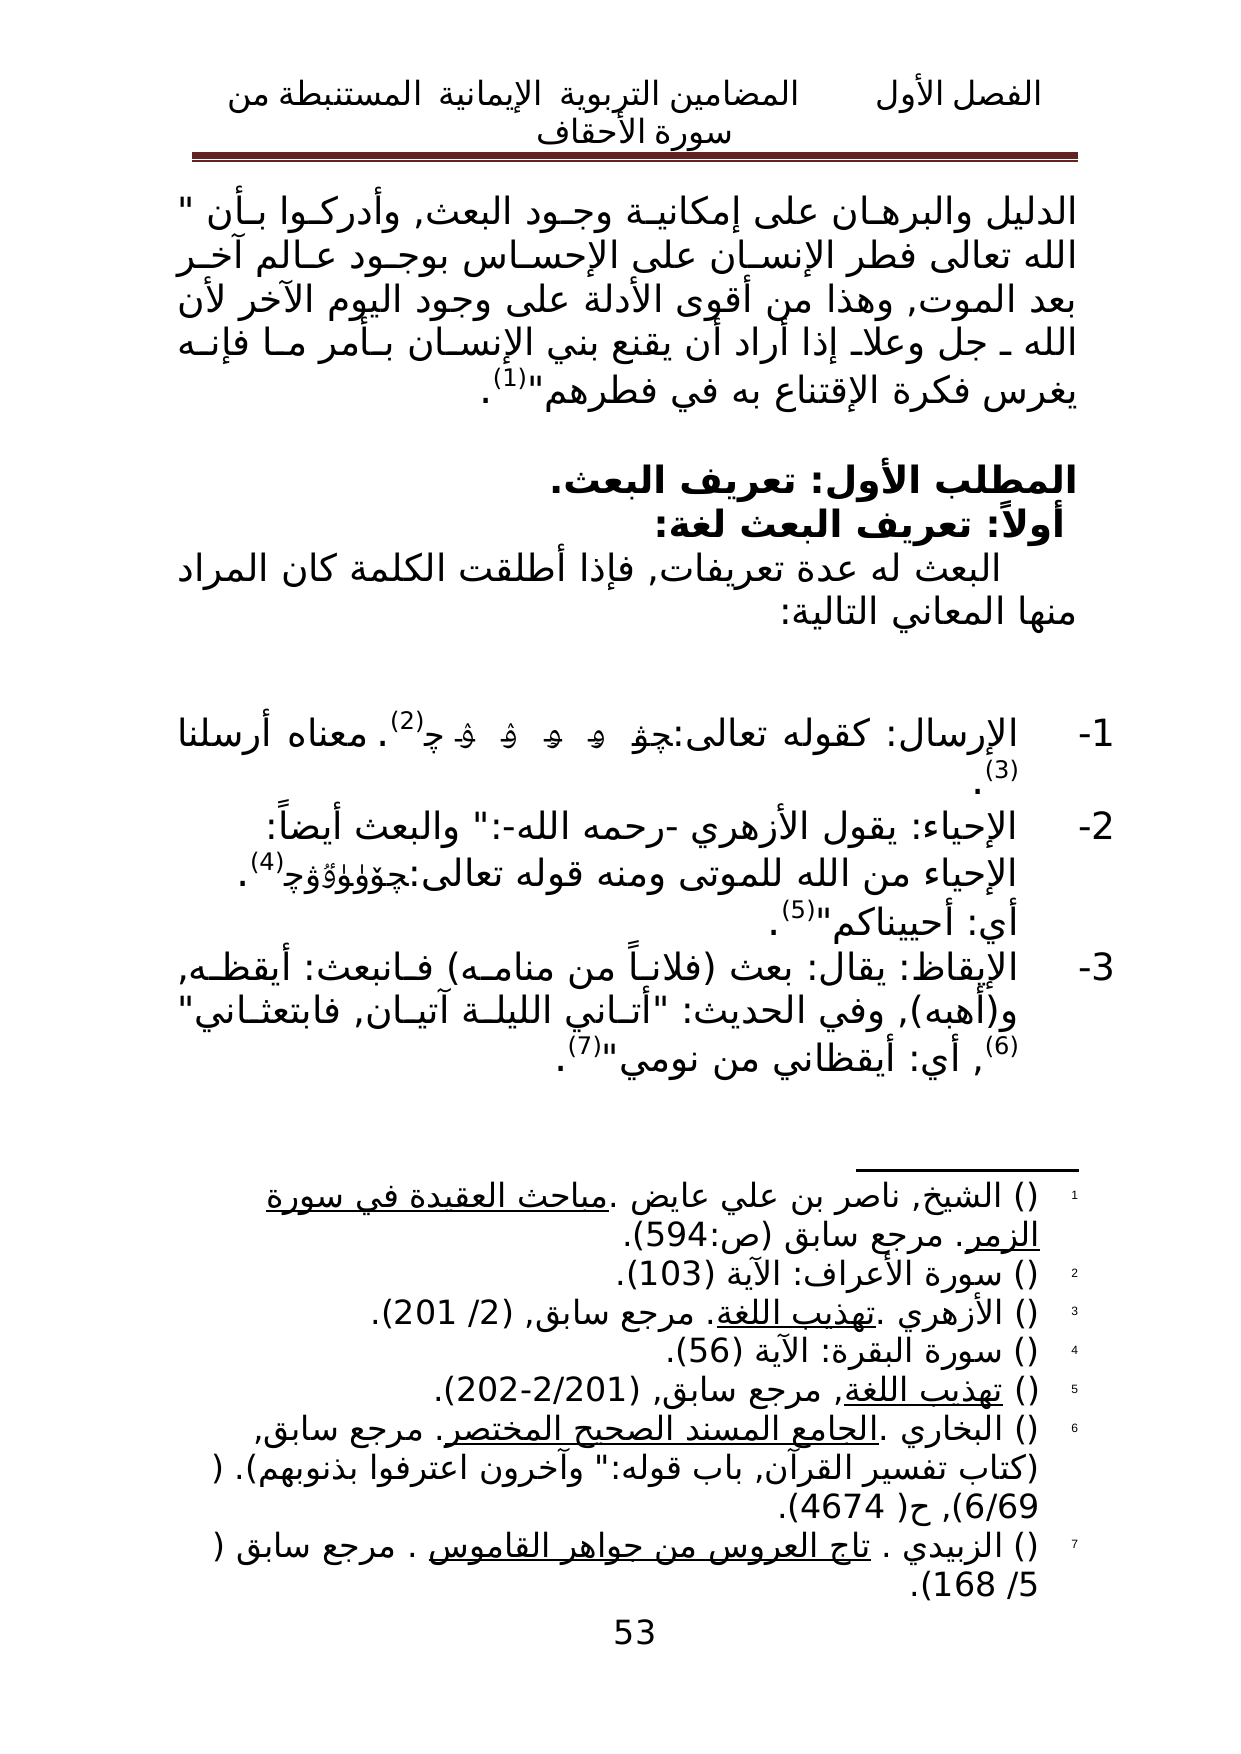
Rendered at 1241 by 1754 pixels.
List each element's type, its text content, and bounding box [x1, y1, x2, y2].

list الإرسال: كقوله تعالى:ﭽﯟ ﯠ ﯡ ﯢ ﯣ ﭼ(). معناه أرسلنا (). [177, 707, 1078, 804]
text المطلب الأول: تعريف البعث. [177, 459, 1078, 502]
text أولاً: تعريف البعث لغة: [177, 502, 1078, 546]
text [177, 190, 1078, 413]
list الإحياء: يقول الأزهري -رحمه الله-:" والبعث أيضاً: الإحياء من الله للموتى ومنه قوله تعالى:ﭽﯚﯛﯜﯝﯞﭼ(). أي: أحييناكم"(). [177, 804, 1078, 945]
text البعث له عدة تعريفات, فإذا أطلقت الكلمة كان المراد منها المعاني التالية: [177, 546, 1078, 633]
list الإيقاظ: يقال: بعث (فلاناً من منامه) فانبعث: أيقظه, و(أهبه), وفي الحديث: "أتاني الليلة آتيان, فابتعثاني" (), أي: أيقظاني من نومي"(). [177, 945, 1078, 1081]
